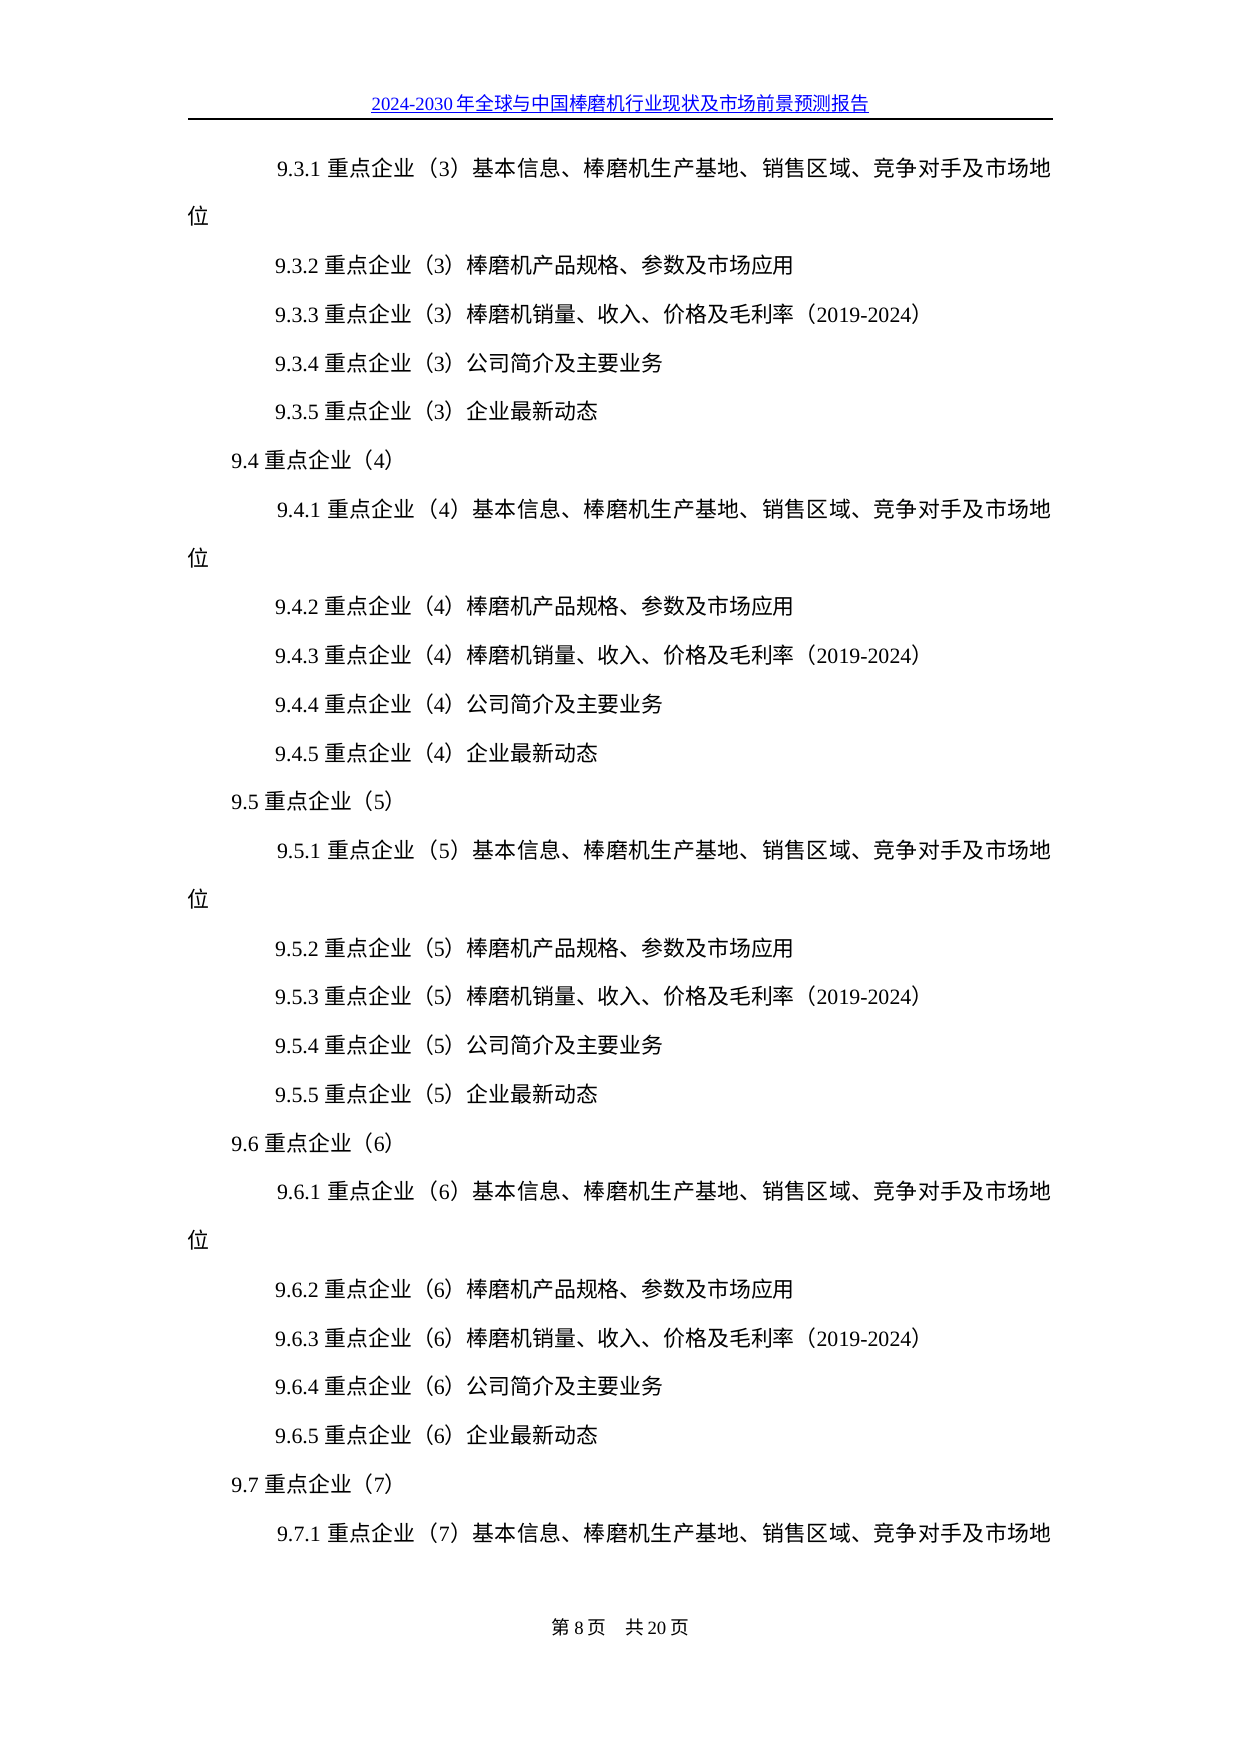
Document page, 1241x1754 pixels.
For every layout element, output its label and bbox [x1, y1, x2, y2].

text [187, 150, 1053, 1548]
